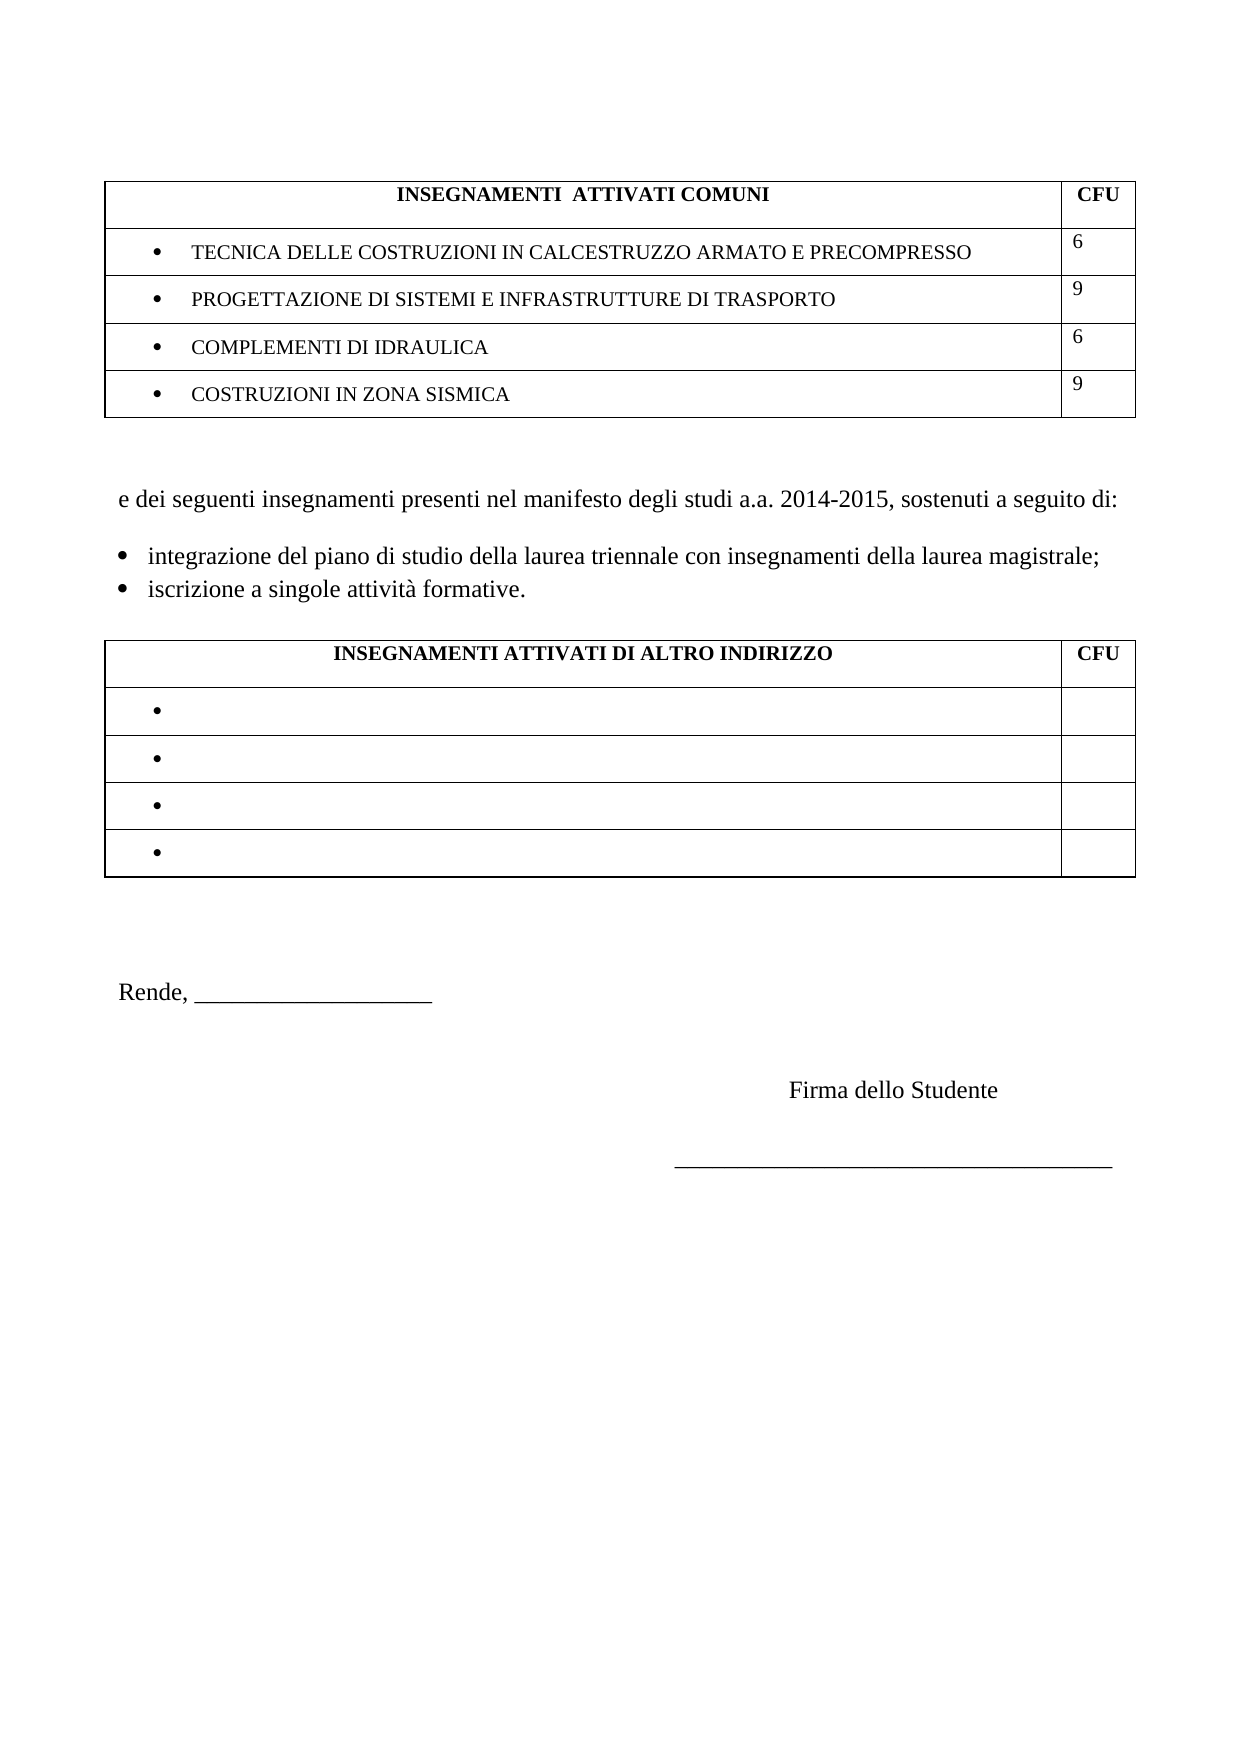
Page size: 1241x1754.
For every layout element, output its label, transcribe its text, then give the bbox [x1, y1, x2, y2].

text Rende, ___________________ [118, 977, 1122, 1005]
table_cell [106, 736, 1061, 782]
table_header CFU [1062, 182, 1135, 228]
table_cell [1062, 830, 1135, 876]
table_cell COSTRUZIONI IN ZONA SISMICA [106, 371, 1061, 417]
table_cell [106, 830, 1061, 876]
table_cell PROGETTAZIONE DI SISTEMI E INFRASTRUTTURE DI TRASPORTO [106, 276, 1061, 322]
table_header INSEGNAMENTI ATTIVATI COMUNI [106, 182, 1061, 228]
text Firma dello Studente [664, 1076, 1122, 1104]
table_cell COMPLEMENTI DI IDRAULICA [106, 324, 1061, 370]
table_cell 6 [1062, 229, 1135, 275]
table_header INSEGNAMENTI ATTIVATI DI ALTRO INDIRIZZO [106, 641, 1061, 687]
text ___________________________________ [664, 1142, 1122, 1170]
list iscrizione a singole attività formative. [118, 574, 1122, 603]
table_cell [106, 783, 1061, 829]
table_cell 6 [1062, 324, 1135, 370]
table_cell [106, 688, 1061, 734]
table_cell 9 [1062, 276, 1135, 322]
table_cell [1062, 783, 1135, 829]
table_cell [1062, 736, 1135, 782]
table_cell 9 [1062, 371, 1135, 417]
table_cell TECNICA DELLE COSTRUZIONI IN CALCESTRUZZO ARMATO E PRECOMPRESSO [106, 229, 1061, 275]
text e dei seguenti insegnamenti presenti nel manifesto degli studi a.a. 2014-2015, sostenuti a seguito di: [118, 484, 1122, 513]
list integrazione del piano di studio della laurea triennale con insegnamenti della laurea magistrale; [118, 541, 1122, 570]
table_cell [1062, 688, 1135, 734]
table_header CFU [1062, 641, 1135, 687]
